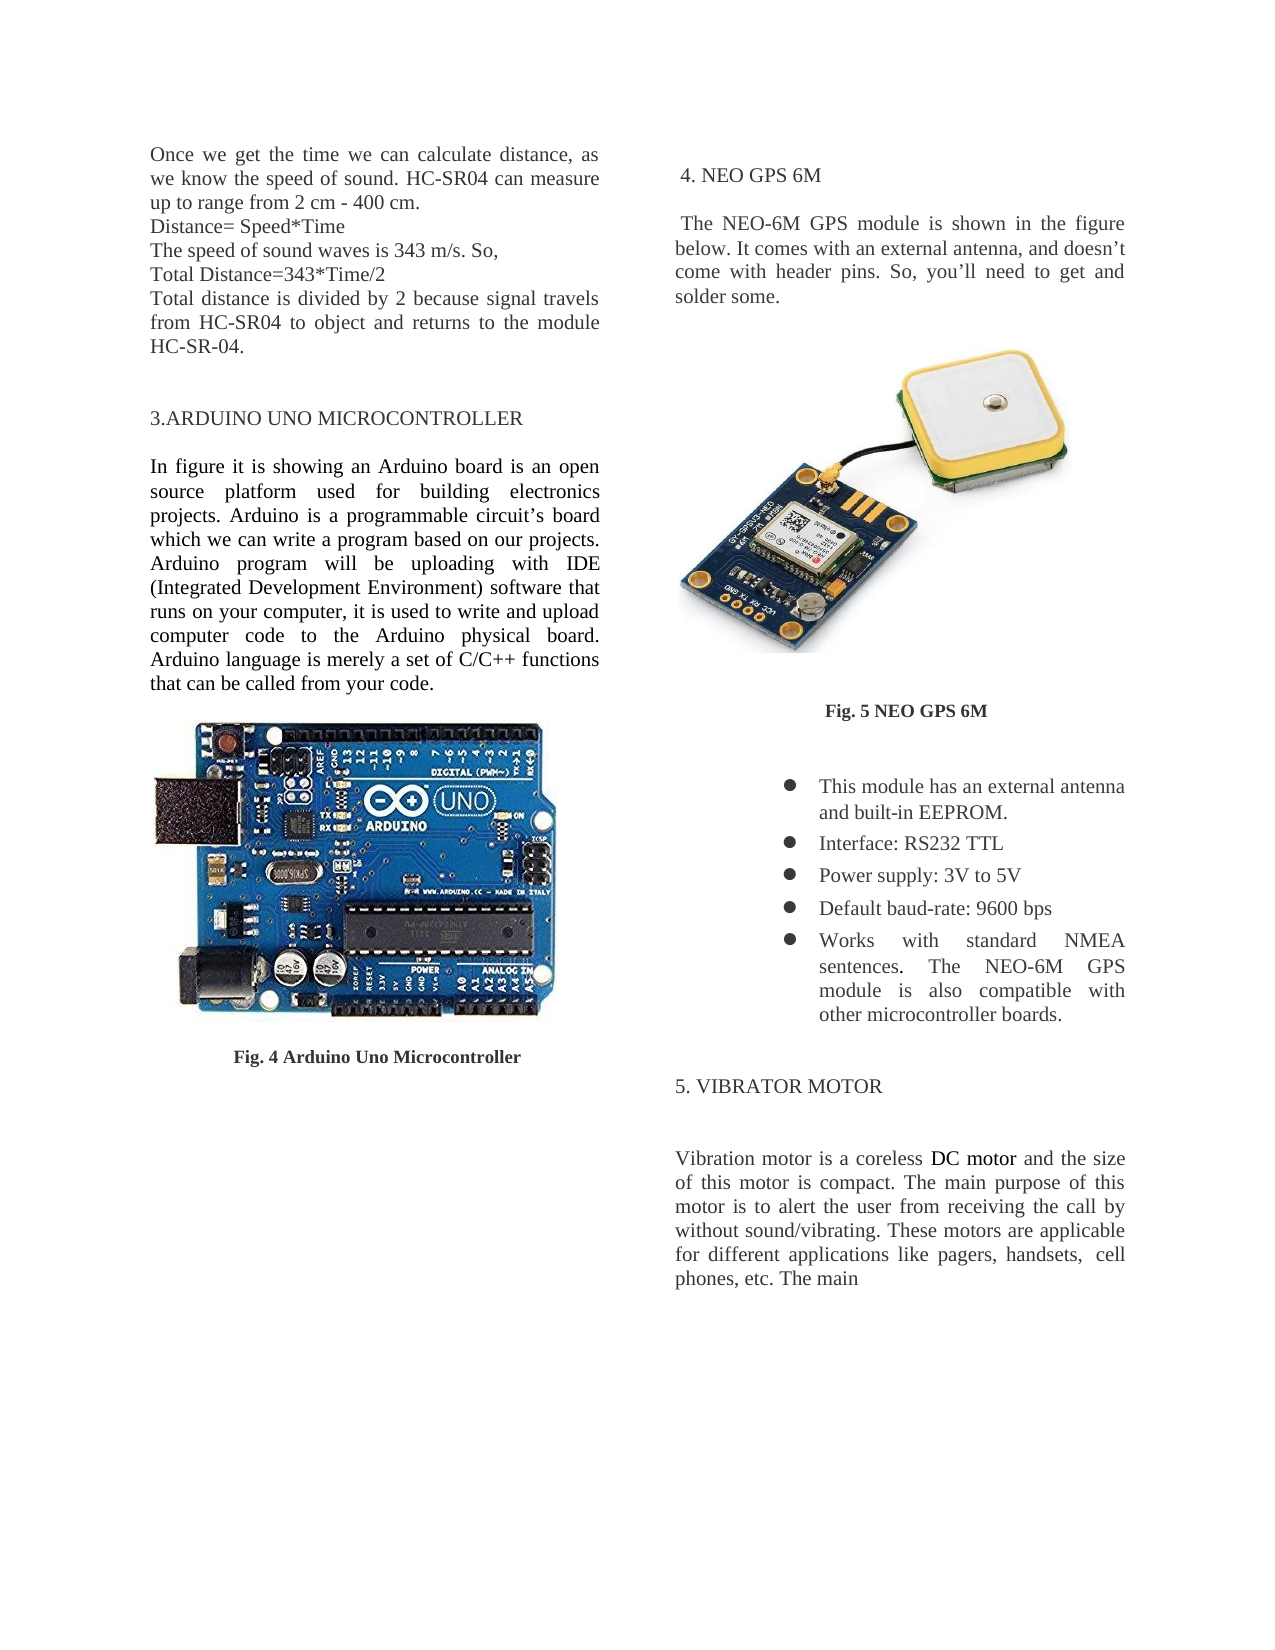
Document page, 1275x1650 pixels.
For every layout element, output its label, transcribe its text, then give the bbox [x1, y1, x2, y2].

list Interface: RS232 TTL [781, 824, 1137, 856]
list Works with standard NMEA sentences. The NEO-6M GPS module is also compatible with other microcontroller boards. [781, 921, 1126, 1026]
text Distance= Speed*Time [150, 214, 604, 238]
picture [678, 348, 1072, 653]
text Vibration motor is a coreless DC motor and the size of this motor is compact. The main purpose of this motor is to alert the user from receiving the call by without sound/vibrating. These motors are applicable for different applications like pagers, handsets, cell phones, etc. The main [675, 1146, 1126, 1290]
text The NEO-6M GPS module is shown in the figure below. It comes with an external antenna, and doesn’t come with header pins. So, you’ll need to get and solder some. [675, 211, 1126, 308]
text The speed of sound waves is 343 m/s. So, [150, 238, 529, 262]
text Total Distance=343*Time/2 [150, 262, 604, 286]
text 3.ARDUINO UNO MICROCONTROLLER [139, 406, 604, 430]
text 4. NEO GPS 6M [664, 163, 1137, 187]
list This module has an external antenna and built-in EEPROM. [781, 767, 1126, 824]
text Fig. 4 Arduino Uno Microcontroller [150, 1046, 604, 1068]
list Power supply: 3V to 5V [781, 856, 1137, 889]
text In figure it is showing an Arduino board is an open source platform used for building electronics projects. Arduino is a programmable circuit’s board which we can write a program based on our projects. Arduino program will be uploading with IDE (Integrated Development Environment) software that runs on your computer, it is used to write and upload computer code to the Arduino physical board. Arduino language is merely a set of C/C++ functions that can be called from your code. [150, 454, 600, 695]
list Default baud-rate: 9600 bps [781, 889, 1137, 921]
picture [153, 720, 558, 1022]
text 5. VIBRATOR MOTOR [664, 1074, 1137, 1098]
text Once we get the time we can calculate distance, as we know the speed of sound. HC-SR04 can measure up to range from 2 cm - 400 cm. [150, 142, 599, 214]
text Total distance is divided by 2 because signal travels from HC-SR04 to object and returns to the module HC-SR-04. [150, 286, 600, 358]
text Fig. 5 NEO GPS 6M [675, 700, 1137, 722]
